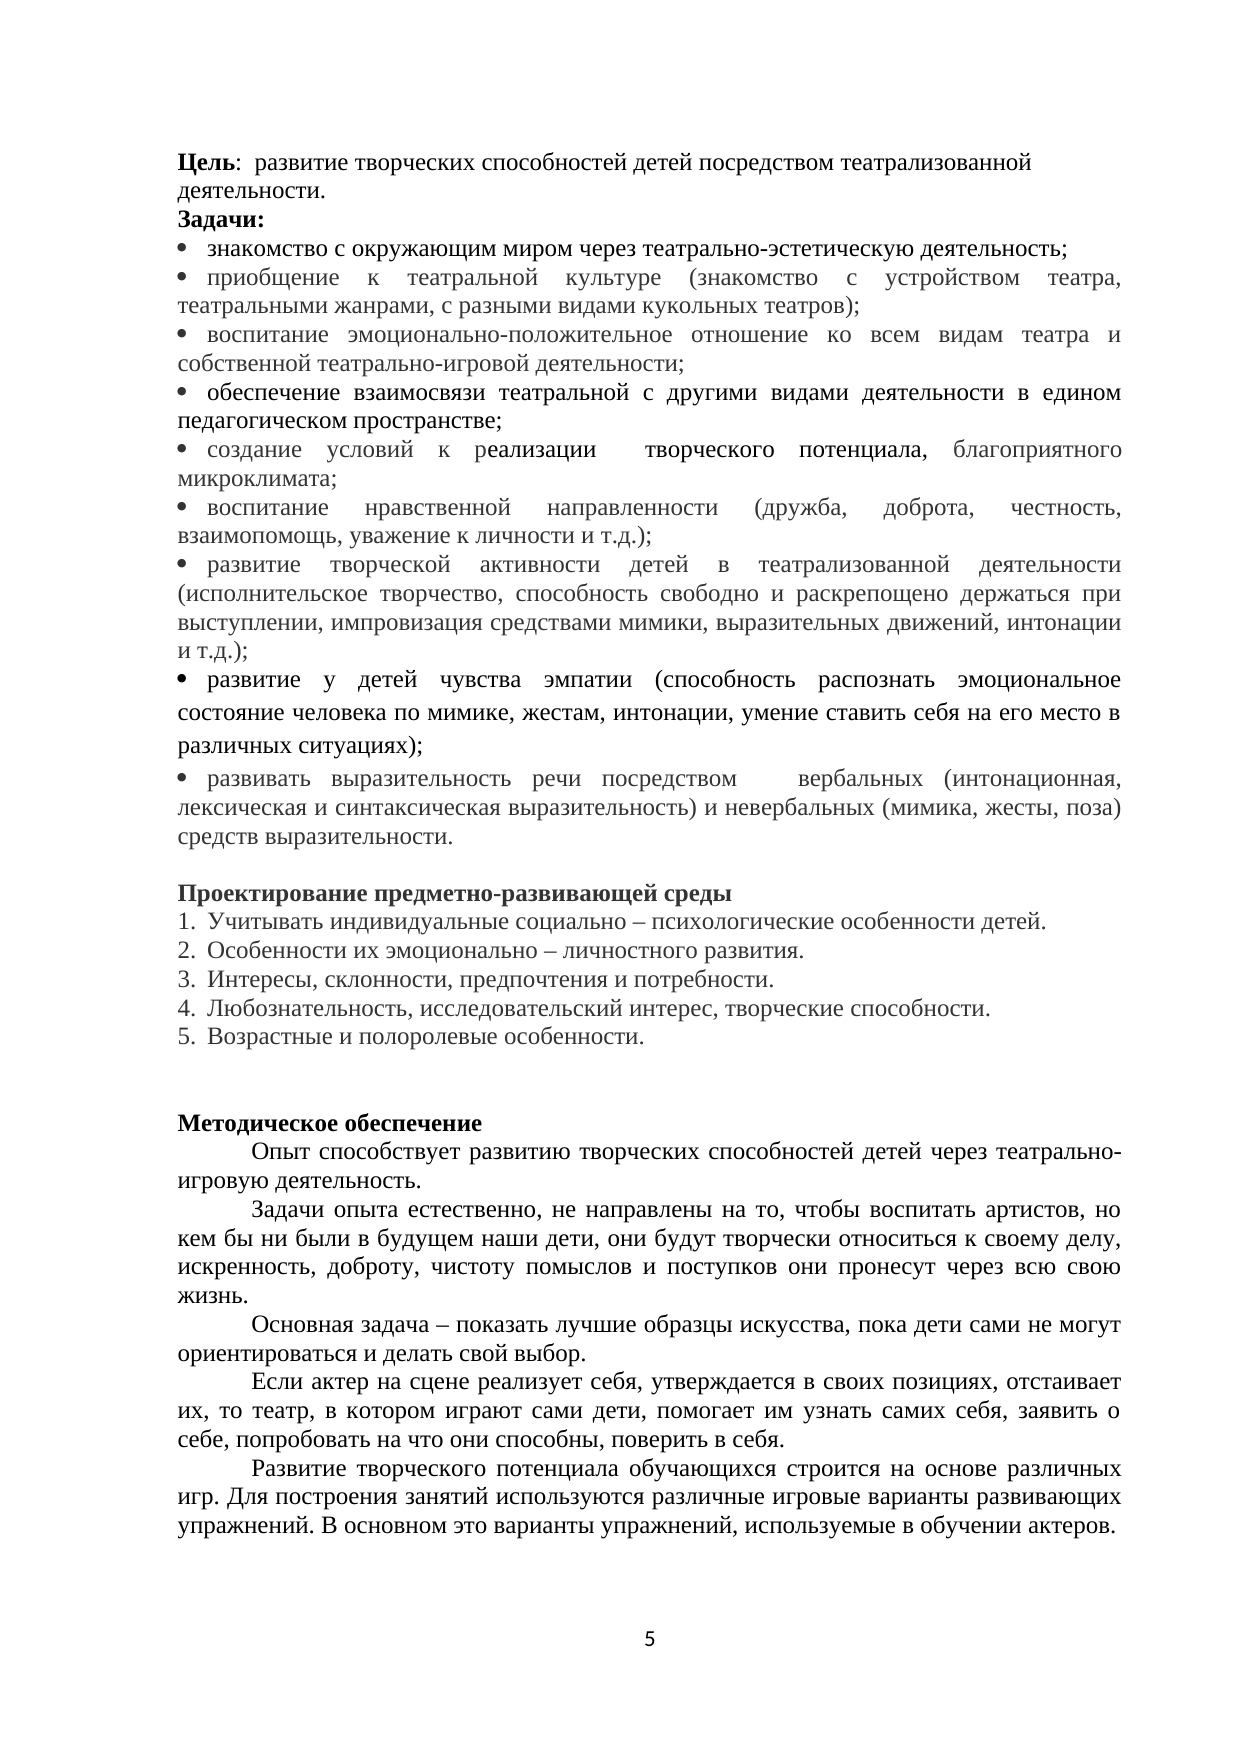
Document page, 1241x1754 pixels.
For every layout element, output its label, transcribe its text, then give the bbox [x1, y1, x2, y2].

list Любознательность, исследовательский интерес, творческие способности. [177, 993, 1122, 1021]
list воспитание эмоционально-положительное отношение ко всем видам театра и собственной театрально-игровой деятельности; [177, 319, 1122, 377]
list Интересы, склонности, предпочтения и потребности. [177, 964, 1122, 993]
list знакомство с окружающим миром через театрально-эстетическую деятельность; [177, 233, 1122, 262]
list создание условий к реализации творческого потенциала, благоприятного микроклимата; [177, 434, 1122, 492]
list Возрастные и полоролевые особенности. [177, 1021, 1122, 1050]
text Если актер на сцене реализует себя, утверждается в своих позициях, отстаивает их, то театр, в котором играют сами дети, помогает им узнать самих себя, заявить о себе, попробовать на что они способны, поверить в себя. [177, 1366, 1122, 1453]
list приобщение к театральной культуре (знакомство с устройством театра, театральными жанрами, с разными видами кукольных театров); [177, 262, 1122, 319]
text Методическое обеспечение [177, 1108, 1122, 1136]
text Цель: развитие творческих способностей детей посредством театрализованной деятельности. [177, 147, 1122, 204]
list развитие творческой активности детей в театрализованной деятельности (исполнительское творчество, способность свободно и раскрепощено держаться при выступлении, импровизация средствами мимики, выразительных движений, интонации и т.д.); [177, 549, 1122, 664]
list Учитывать индивидуальные социально – психологические особенности детей. [177, 906, 1122, 935]
text Основная задача – показать лучшие образцы искусства, пока дети сами не могут ориентироваться и делать свой выбор. [177, 1309, 1122, 1366]
list Особенности их эмоционально – личностного развития. [177, 935, 1122, 964]
text Развитие творческого потенциала обучающихся строится на основе различных игр. Для построения занятий используются различные игровые варианты развивающих упражнений. В основном это варианты упражнений, используемые в обучении актеров. [177, 1453, 1122, 1539]
text Задачи опыта естественно, не направлены на то, чтобы воспитать артистов, но кем бы ни были в будущем наши дети, они будут творчески относиться к своему делу, искренность, доброту, чистоту помыслов и поступков они пронесут через всю свою жизнь. [177, 1194, 1122, 1309]
text Проектирование предметно-развивающей среды [177, 878, 1122, 906]
text Опыт способствует развитию творческих способностей детей через театрально-игровую деятельность. [177, 1136, 1122, 1194]
list развитие у детей чувства эмпатии (способность распознать эмоциональное состояние человека по мимике, жестам, интонации, умение ставить себя на его место в различных ситуациях); [177, 664, 1122, 759]
text Задачи: [177, 204, 1122, 233]
list развивать выразительность речи посредством вербальных (интонационная, лексическая и синтаксическая выразительность) и невербальных (мимика, жесты, поза) средств выразительности. [177, 763, 1122, 850]
list обеспечение взаимосвязи театральной с другими видами деятельности в едином педагогическом пространстве; [177, 377, 1122, 434]
list воспитание нравственной направленности (дружба, доброта, честность, взаимопомощь, уважение к личности и т.д.); [177, 492, 1122, 549]
